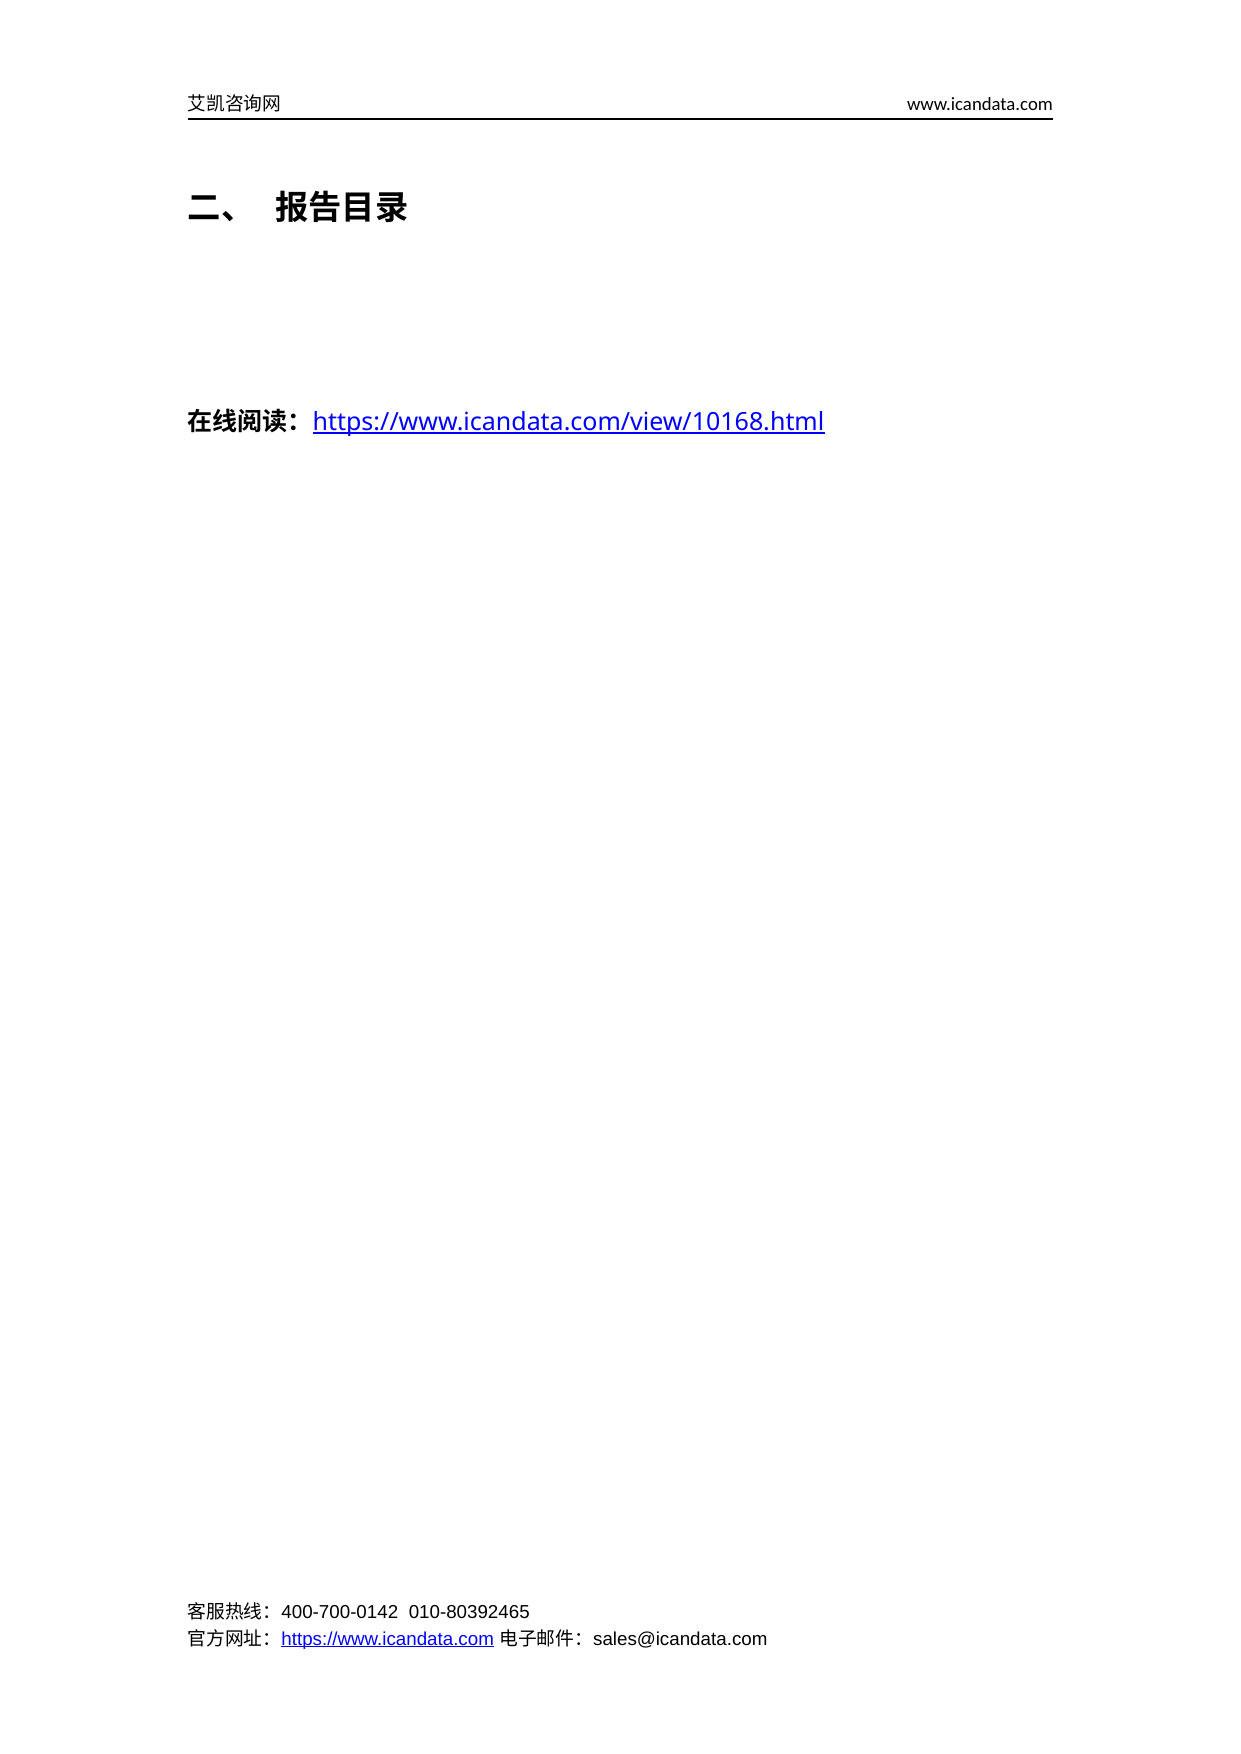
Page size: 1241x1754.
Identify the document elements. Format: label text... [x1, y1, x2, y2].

subtitle 报告目录 [187, 172, 1053, 237]
text 在线阅读：https://www.icandata.com/view/10168.html [187, 387, 1053, 452]
